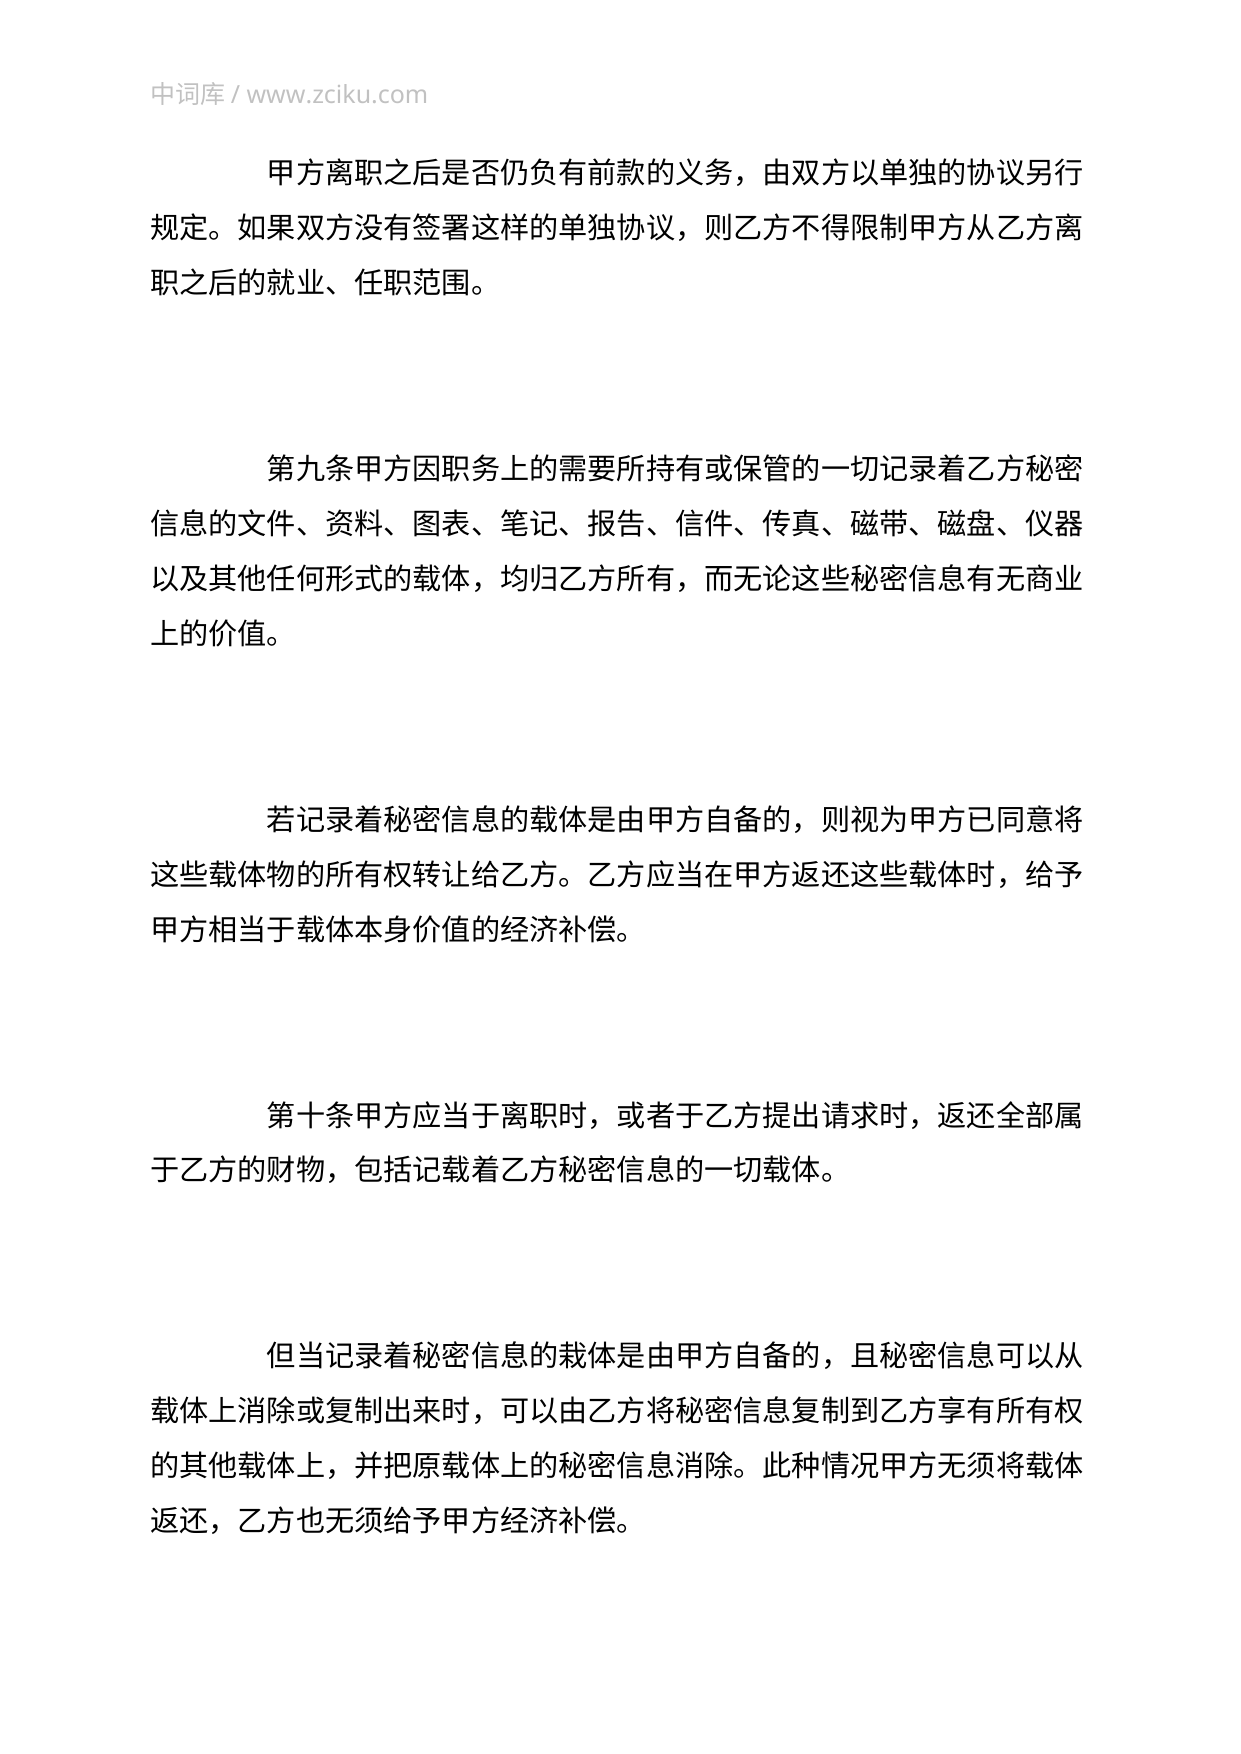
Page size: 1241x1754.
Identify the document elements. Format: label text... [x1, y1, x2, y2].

text 第九条甲方因职务上的需要所持有或保管的一切记录着乙方秘密信息的文件、资料、图表、笔记、报告、信件、传真、磁带、磁盘、仪器以及其他任何形式的载体，均归乙方所有，而无论这些秘密信息有无商业上的价值。 [150, 446, 1090, 653]
text 甲方离职之后是否仍负有前款的义务，由双方以单独的协议另行规定。如果双方没有签署这样的单独协议，则乙方不得限制甲方从乙方离职之后的就业、任职范围。 [150, 150, 1090, 302]
text 若记录着秘密信息的载体是由甲方自备的，则视为甲方已同意将这些载体物的所有权转让给乙方。乙方应当在甲方返还这些载体时，给予甲方相当于载体本身价值的经济补偿。 [150, 796, 1090, 948]
text 但当记录着秘密信息的栽体是由甲方自备的，且秘密信息可以从载体上消除或复制出来时，可以由乙方将秘密信息复制到乙方享有所有权的其他载体上，并把原载体上的秘密信息消除。此种情况甲方无须将载体返还，乙方也无须给予甲方经济补偿。 [150, 1333, 1090, 1540]
text 第十条甲方应当于离职时，或者于乙方提出请求时，返还全部属于乙方的财物，包括记载着乙方秘密信息的一切载体。 [150, 1092, 1090, 1189]
